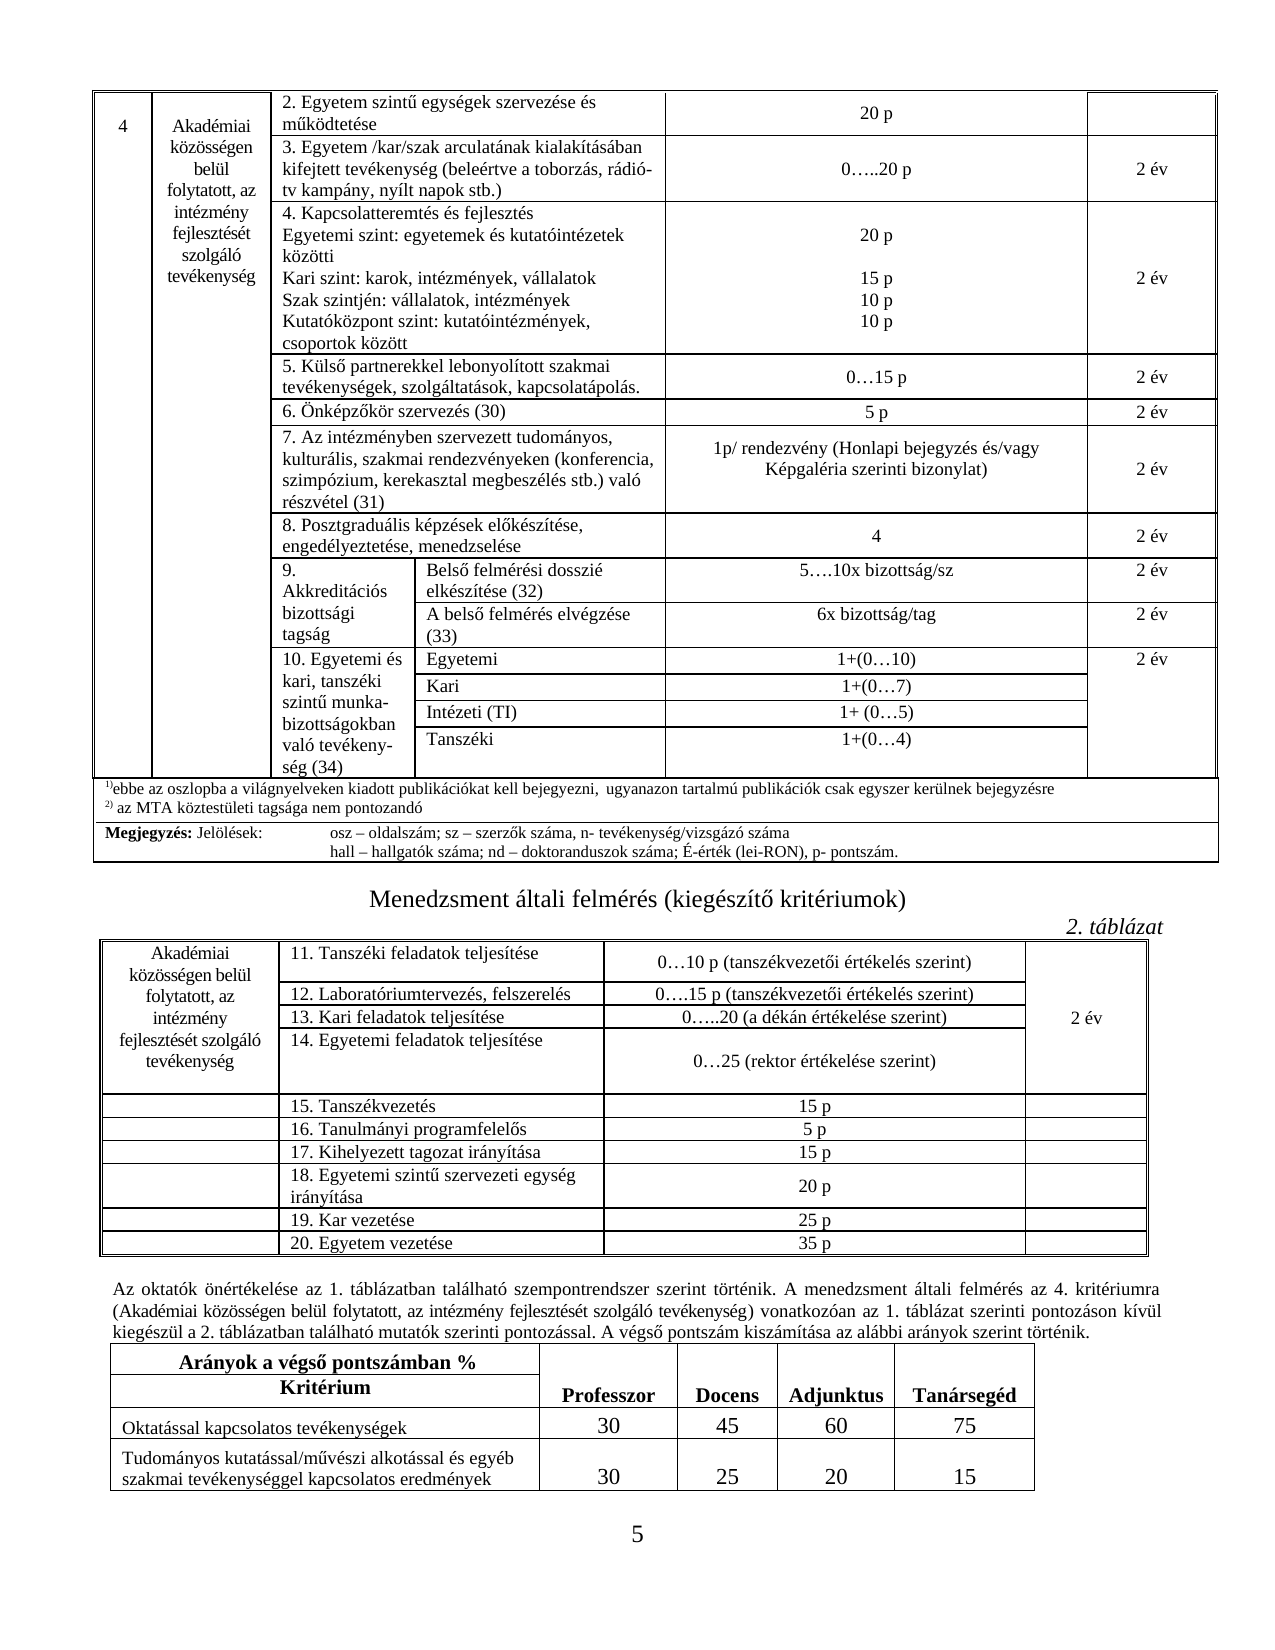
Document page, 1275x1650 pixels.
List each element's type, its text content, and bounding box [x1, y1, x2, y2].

table_header Akadémiai közösségen belül folytatott, az intézmény fejlesztését szolgáló tevékenység [103, 942, 278, 1093]
text Menedzsment általi felmérés (kiegészítő kritériumok) [112, 884, 1163, 913]
table_cell 1)ebbe az oszlopba a világnyelveken kiadott publikációkat kell bejegyezni, ugyanazon tartalmú publikációk csak egyszer kerülnek bejegyzésre 2) az MTA köztestületi tagsága nem pontozandó [94, 779, 1218, 822]
table_cell 4 [666, 514, 1087, 557]
table_cell 6x bizottság/tag [666, 603, 1087, 646]
table_cell [1026, 1209, 1146, 1230]
table_cell 5….10x bizottság/sz [666, 559, 1087, 602]
table_cell 4 [95, 93, 151, 777]
table_cell [1026, 1095, 1146, 1116]
table_cell 15 p [605, 1095, 1025, 1116]
table_cell 2 év [1088, 648, 1215, 777]
table_cell 1+(0…10) [666, 648, 1087, 673]
table_cell 19. Kar vezetése [280, 1209, 603, 1230]
table_cell 1+(0…4) [666, 728, 1087, 777]
table_cell 3. Egyetem /kar/szak arculatának kialakításában kifejtett tevékenység (beleértve a toborzás, rádió-tv kampány, nyílt napok stb.) [272, 136, 665, 201]
table_cell 15 p [605, 1141, 1025, 1163]
table_cell 1+ (0…5) [666, 701, 1087, 726]
table_header 2 év [1026, 942, 1146, 1093]
table_cell 0…..20 p [666, 136, 1087, 201]
table_cell 20. Egyetem vezetése [280, 1232, 603, 1253]
table_cell 2 év [1088, 426, 1215, 512]
table_cell 20 p [605, 1164, 1025, 1207]
table_cell A belső felmérés elvégzése (33) [416, 603, 665, 646]
table_cell 12. Laboratóriumtervezés, felszerelés [280, 983, 603, 1004]
table_cell 2 év [1088, 603, 1215, 646]
table_cell 4. Kapcsolatteremtés és fejlesztés Egyetemi szint: egyetemek és kutatóintézetek közötti Kari szint: karok, intézmények, vállalatok Szak szintjén: vállalatok, intézmények Kutatóközpont szint: kutatóintézmények, csoportok között [272, 202, 665, 353]
table_cell 25 p [605, 1209, 1025, 1230]
table_cell 14. Egyetemi feladatok teljesítése [280, 1029, 603, 1093]
table_cell 0…25 (rektor értékelése szerint) [605, 1029, 1025, 1093]
table_cell 2 év [1088, 514, 1215, 557]
table_cell [103, 1118, 278, 1139]
table_cell 25 [678, 1439, 777, 1490]
table_cell 2. Egyetem szintű egységek szervezése és működtetése [271, 91, 666, 134]
table_cell [1026, 1118, 1146, 1139]
table_cell 15. Tanszékvezetés [280, 1095, 603, 1116]
table_cell 5. Külső partnerekkel lebonyolított szakmai tevékenységek, szolgáltatások, kapcsolatápolás. [272, 355, 665, 398]
table_cell 30 [540, 1408, 677, 1438]
table_cell 2 év [1087, 91, 1217, 134]
table_cell 2 év [1088, 400, 1215, 424]
table_cell [103, 1209, 278, 1230]
text Az oktatók önértékelése az 1. táblázatban található szempontrendszer szerint történik. A menedzsment általi felmérés az 4. kritériumra (Akadémiai közösségen belül folytatott, az intézmény fejlesztését szolgáló tevékenység) vonatkozóan az 1. táblázat szerinti pontozáson kívül kiegészül a 2. táblázatban található mutatók szerinti pontozással. A végső pontszám kiszámítása az alábbi arányok szerint történik. [112, 1278, 1163, 1343]
table_cell 2 év [1088, 559, 1215, 602]
table_cell 1p/ rendezvény (Honlapi bejegyzés és/vagy Képgaléria szerinti bizonylat) [666, 426, 1087, 512]
table_header Tanársegéd [895, 1344, 1034, 1407]
table_cell [1026, 1232, 1146, 1253]
table_cell [103, 1232, 278, 1253]
table_cell Belső felmérési dosszié elkészítése (32) [416, 559, 665, 602]
table_header Adjunktus [778, 1344, 894, 1407]
table_cell Egyetemi [416, 648, 665, 673]
table_header 11. Tanszéki feladatok teljesítése [280, 942, 603, 981]
table_cell 6. Önképzőkör szervezés (30) [272, 400, 665, 424]
table_cell 0….15 p (tanszékvezetői értékelés szerint) [605, 983, 1025, 1004]
table_cell 45 [678, 1408, 777, 1438]
table_cell Kritérium [111, 1375, 539, 1407]
table_cell 18. Egyetemi szintű szervezeti egység irányítása [280, 1164, 603, 1207]
table_cell 5 p [666, 400, 1087, 424]
text 2. táblázat [112, 913, 1163, 939]
table_cell 10. Egyetemi és kari, tanszéki szintű munka-bizottságokban való tevékeny-ség (34) [272, 648, 414, 777]
table_cell 0…..20 (a dékán értékelése szerint) [605, 1006, 1025, 1027]
table_cell 75 [895, 1408, 1034, 1438]
table_cell Megjegyzés: Jelölések: osz – oldalszám; sz – szerzők száma, n- tevékenység/vizsgázó száma hall – hallgatók száma; nd – doktoranduszok száma; É-érték (lei-RON), p- pontszám. [94, 822, 1218, 861]
table_cell 2 év [1088, 202, 1215, 353]
table_cell 16. Tanulmányi programfelelős [280, 1118, 603, 1139]
table_cell 9. Akkreditációs bizottsági tagság [272, 559, 414, 646]
table_cell 15 [895, 1439, 1034, 1490]
table_cell 8. Posztgraduális képzések előkészítése, engedélyeztetése, menedzselése [272, 514, 665, 557]
table_cell 60 [778, 1408, 894, 1438]
table_cell Kari [416, 675, 665, 699]
table_cell 1+(0…7) [666, 675, 1087, 699]
table_header Arányok a végső pontszámban % [111, 1344, 539, 1374]
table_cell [153, 93, 270, 777]
table_cell 17. Kihelyezett tagozat irányítása [280, 1141, 603, 1163]
table_cell 0…15 p [666, 355, 1087, 398]
table_cell Tanszéki [416, 728, 665, 777]
table_cell 20 p 15 p 10 p 10 p [666, 202, 1087, 353]
table_cell 2 év [1088, 355, 1215, 398]
table_header 0…10 p (tanszékvezetői értékelés szerint) [605, 942, 1025, 981]
table_cell [103, 1095, 278, 1116]
table_cell 30 [540, 1439, 677, 1490]
table_header Professzor [540, 1344, 677, 1407]
table_cell 20 [778, 1439, 894, 1490]
table_cell 2 év [1088, 136, 1215, 201]
table_cell Oktatással kapcsolatos tevékenységek [111, 1408, 539, 1438]
table_cell 5 p [605, 1118, 1025, 1139]
table_cell 35 p [605, 1232, 1025, 1253]
table_cell [1026, 1141, 1146, 1163]
table_cell [103, 1141, 278, 1163]
table_cell [103, 1164, 278, 1207]
table_cell 7. Az intézményben szervezett tudományos, kulturális, szakmai rendezvényeken (konferencia, szimpózium, kerekasztal megbeszélés stb.) való részvétel (31) [272, 426, 665, 512]
table_header Docens [678, 1344, 777, 1407]
table_cell Intézeti (TI) [416, 701, 665, 726]
table_cell [1026, 1164, 1146, 1207]
table_cell 13. Kari feladatok teljesítése [280, 1006, 603, 1027]
table_cell 20 p [666, 91, 1087, 134]
table_cell Tudományos kutatással/művészi alkotással és egyéb szakmai tevékenységgel kapcsolatos eredmények [111, 1439, 539, 1490]
